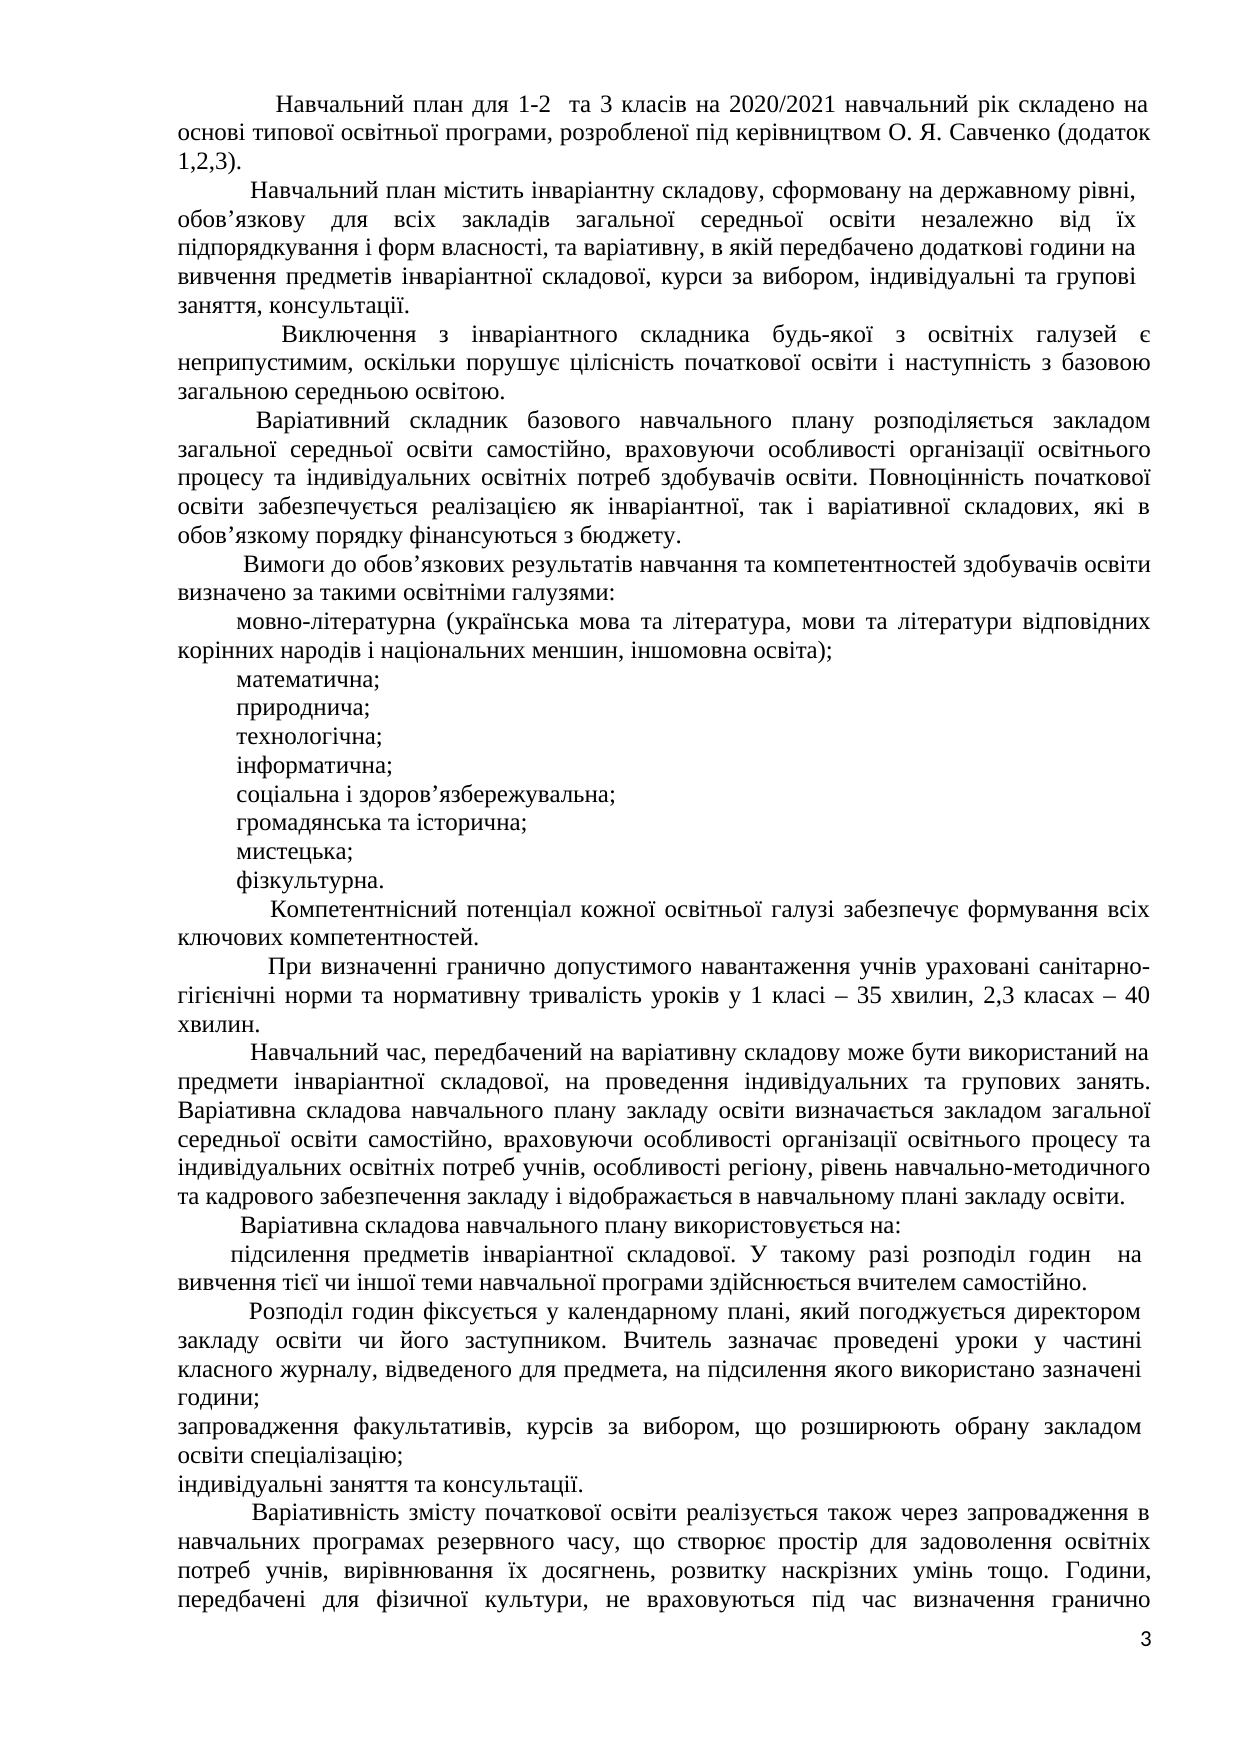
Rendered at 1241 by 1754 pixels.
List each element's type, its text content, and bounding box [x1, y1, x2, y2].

text соціальна і здоров’язбережувальна; [177, 779, 1152, 807]
text Розподіл годин фіксується у календарному плані, який погоджується директором закладу освіти чи його заступником. Вчитель зазначає проведені уроки у частині класного журналу, відведеного для предмета, на підсилення якого використано зазначені години; [177, 1296, 1143, 1411]
text Навчальний план містить інваріантну складову, сформовану на державному рівні, обов’язкову для всіх закладів загальної середньої освіти незалежно від їх підпорядкування і форм власності, та варіативну, в якій передбачено додаткові години на вивчення предметів інваріантної складової, курси за вибором, індивідуальні та групові заняття, консультації. [177, 175, 1137, 319]
text Вимоги до обов’язкових результатів навчання та компетентностей здобувачів освіти визначено за такими освітніми галузями: [177, 549, 1152, 606]
text запровадження факультативів, курсів за вибором, що розширюють обрану закладом освіти спеціалізацію; [177, 1411, 1143, 1469]
text Варіативний складник базового навчального плану розподіляється закладом загальної середньої освіти самостійно, враховуючи особливості організації освітнього процесу та індивідуальних освітніх потреб здобувачів освіти. Повноцінність початкової освіти забезпечується реалізацією як інваріантної, так і варіативної складових, які в обов’язкому порядку фінансуються з бюджету. [177, 405, 1152, 549]
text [177, 1497, 1152, 1612]
text мовно-літературна (українська мова та література, мови та літератури відповідних корінних народів і національних меншин, іншомовна освіта); [177, 606, 1152, 664]
text підсилення предметів інваріантної складової. У такому разі розподіл годин на вивчення тієї чи іншої теми навчальної програми здійснюється вчителем самостійно. [177, 1239, 1143, 1296]
text інформатична; [177, 750, 1152, 779]
text математична; [177, 664, 1152, 692]
text фізкультурна. [177, 865, 1152, 894]
text Варіативна складова навчального плану використовується на: [177, 1210, 1152, 1239]
text При визначенні гранично допустимого навантаження учнів ураховані санітарно-гігієнічні норми та нормативну тривалість уроків у 1 класі – 35 хвилин, 2,3 класах – 40 хвилин. [177, 951, 1152, 1037]
text мистецька; [177, 836, 1152, 865]
text Навчальний час, передбачений на варіативну складову може бути використаний на предмети інваріантної складової, на проведення індивідуальних та групових занять. Варіативна складова навчального плану закладу освіти визначається закладом загальної середньої освіти самостійно, враховуючи особливості організації освітнього процесу та індивідуальних освітніх потреб учнів, особливості регіону, рівень навчально-методичного та кадрового забезпечення закладу і відображається в навчальному плані закладу освіти. [177, 1037, 1152, 1210]
text природнича; [177, 692, 1152, 721]
text громадянська та історична; [177, 807, 1152, 836]
text Навчальний план для 1-2 та 3 класів на 2020/2021 навчальний рік складено на основі типової освітньої програми, розробленої під керівництвом О. Я. Савченко (додаток 1,2,3). [177, 89, 1152, 175]
text Компетентнісний потенціал кожної освітньої галузі забезпечує формування всіх ключових компетентностей. [177, 894, 1152, 951]
text технологічна; [177, 721, 1152, 750]
text Виключення з інваріантного складника будь-якої з освітніх галузей є неприпустимим, оскільки порушує цілісність початкової освіти і наступність з базовою загальною середньою освітою. [177, 319, 1152, 405]
text індивідуальні заняття та консультації. [177, 1469, 1143, 1497]
